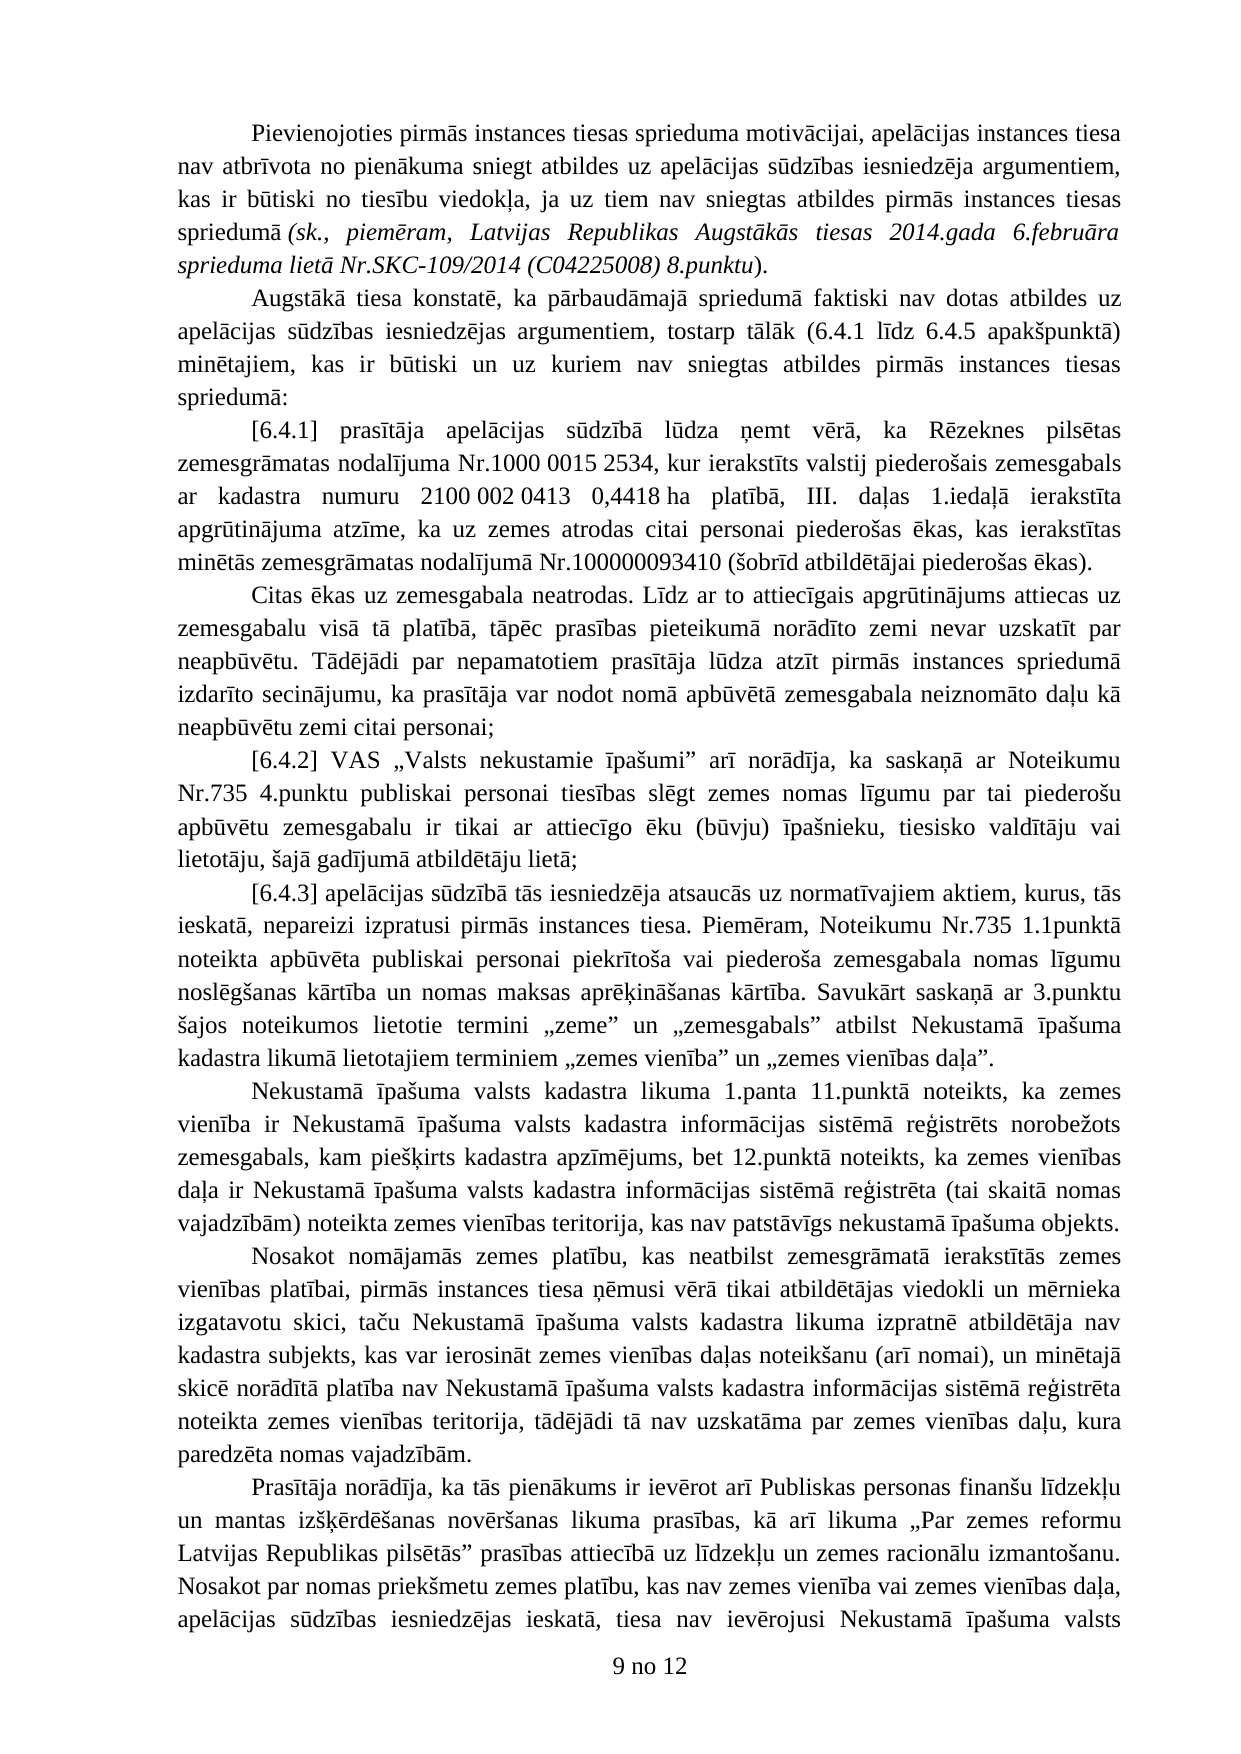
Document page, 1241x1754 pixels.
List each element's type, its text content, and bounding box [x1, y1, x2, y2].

text Nekustamā īpašuma valsts kadastra likuma 1.panta 11.punktā noteikts, ka zemes vienība ir Nekustamā īpašuma valsts kadastra informācijas sistēmā reģistrēts norobežots zemesgabals, kam piešķirts kadastra apzīmējums, bet 12.punktā noteikts, ka zemes vienības daļa ir Nekustamā īpašuma valsts kadastra informācijas sistēmā reģistrēta (tai skaitā nomas vajadzībām) noteikta zemes vienības teritorija, kas nav patstāvīgs nekustamā īpašuma objekts. [177, 1076, 1122, 1237]
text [177, 1472, 1122, 1633]
text Citas ēkas uz zemesgabala neatrodas. Līdz ar to attiecīgais apgrūtinājums attiecas uz zemesgabalu visā tā platībā, tāpēc prasības pieteikumā norādīto zemi nevar uzskatīt par neapbūvētu. Tādējādi par nepamatotiem prasītāja lūdza atzīt pirmās instances spriedumā izdarīto secinājumu, ka prasītāja var nodot nomā apbūvētā zemesgabala neiznomāto daļu kā neapbūvētu zemi citai personai; [177, 580, 1122, 741]
text Nosakot nomājamās zemes platību, kas neatbilst zemesgrāmatā ierakstītās zemes vienības platībai, pirmās instances tiesa ņēmusi vērā tikai atbildētājas viedokli un mērnieka izgatavotu skici, taču Nekustamā īpašuma valsts kadastra likuma izpratnē atbildētāja nav kadastra subjekts, kas var ierosināt zemes vienības daļas noteikšanu (arī nomai), un minētajā skicē norādītā platība nav Nekustamā īpašuma valsts kadastra informācijas sistēmā reģistrēta noteikta zemes vienības teritorija, tādējādi tā nav uzskatāma par zemes vienības daļu, kura paredzēta nomas vajadzībām. [177, 1241, 1122, 1468]
text [6.4.1] prasītāja apelācijas sūdzībā lūdza ņemt vērā, ka Rēzeknes pilsētas zemesgrāmatas nodalījuma Nr.1000 0015 2534, kur ierakstīts valstij piederošais zemesgabals ar kadastra numuru 2100 002 0413 0,4418 ha platībā, III. daļas 1.iedaļā ierakstīta apgrūtinājuma atzīme, ka uz zemes atrodas citai personai piederošas ēkas, kas ierakstītas minētās zemesgrāmatas nodalījumā Nr.100000093410 (šobrīd atbildētājai piederošas ēkas). [177, 415, 1122, 576]
text [6.4.2] VAS „Valsts nekustamie īpašumi” arī norādīja, ka saskaņā ar Noteikumu Nr.735 4.punktu publiskai personai tiesības slēgt zemes nomas līgumu par tai piederošu apbūvētu zemesgabalu ir tikai ar attiecīgo ēku (būvju) īpašnieku, tiesisko valdītāju vai lietotāju, šajā gadījumā atbildētāju lietā; [177, 746, 1122, 873]
text [6.4.3] apelācijas sūdzībā tās iesniedzēja atsaucās uz normatīvajiem aktiem, kurus, tās ieskatā, nepareizi izpratusi pirmās instances tiesa. Piemēram, Noteikumu Nr.735 1.1punktā noteikta apbūvēta publiskai personai piekrītoša vai piederoša zemesgabala nomas līgumu noslēgšanas kārtība un nomas maksas aprēķināšanas kārtība. Savukārt saskaņā ar 3.punktu šajos noteikumos lietotie termini „zeme” un „zemesgabals” atbilst Nekustamā īpašuma kadastra likumā lietotajiem terminiem „zemes vienība” un „zemes vienības daļa”. [177, 878, 1122, 1071]
text Pievienojoties pirmās instances tiesas sprieduma motivācijai, apelācijas instances tiesa nav atbrīvota no pienākuma sniegt atbildes uz apelācijas sūdzības iesniedzēja argumentiem, kas ir būtiski no tiesību viedokļa, ja uz tiem nav sniegtas atbildes pirmās instances tiesas spriedumā (sk., piemēram, Latvijas Republikas Augstākās tiesas 2014.gada 6.februāra sprieduma lietā Nr.SKC-109/2014 (C04225008) 8.punktu). [177, 118, 1122, 279]
text Augstākā tiesa konstatē, ka pārbaudāmajā spriedumā faktiski nav dotas atbildes uz apelācijas sūdzības iesniedzējas argumentiem, tostarp tālāk (6.4.1 līdz 6.4.5 apakšpunktā) minētajiem, kas ir būtiski un uz kuriem nav sniegtas atbildes pirmās instances tiesas spriedumā: [177, 283, 1122, 411]
